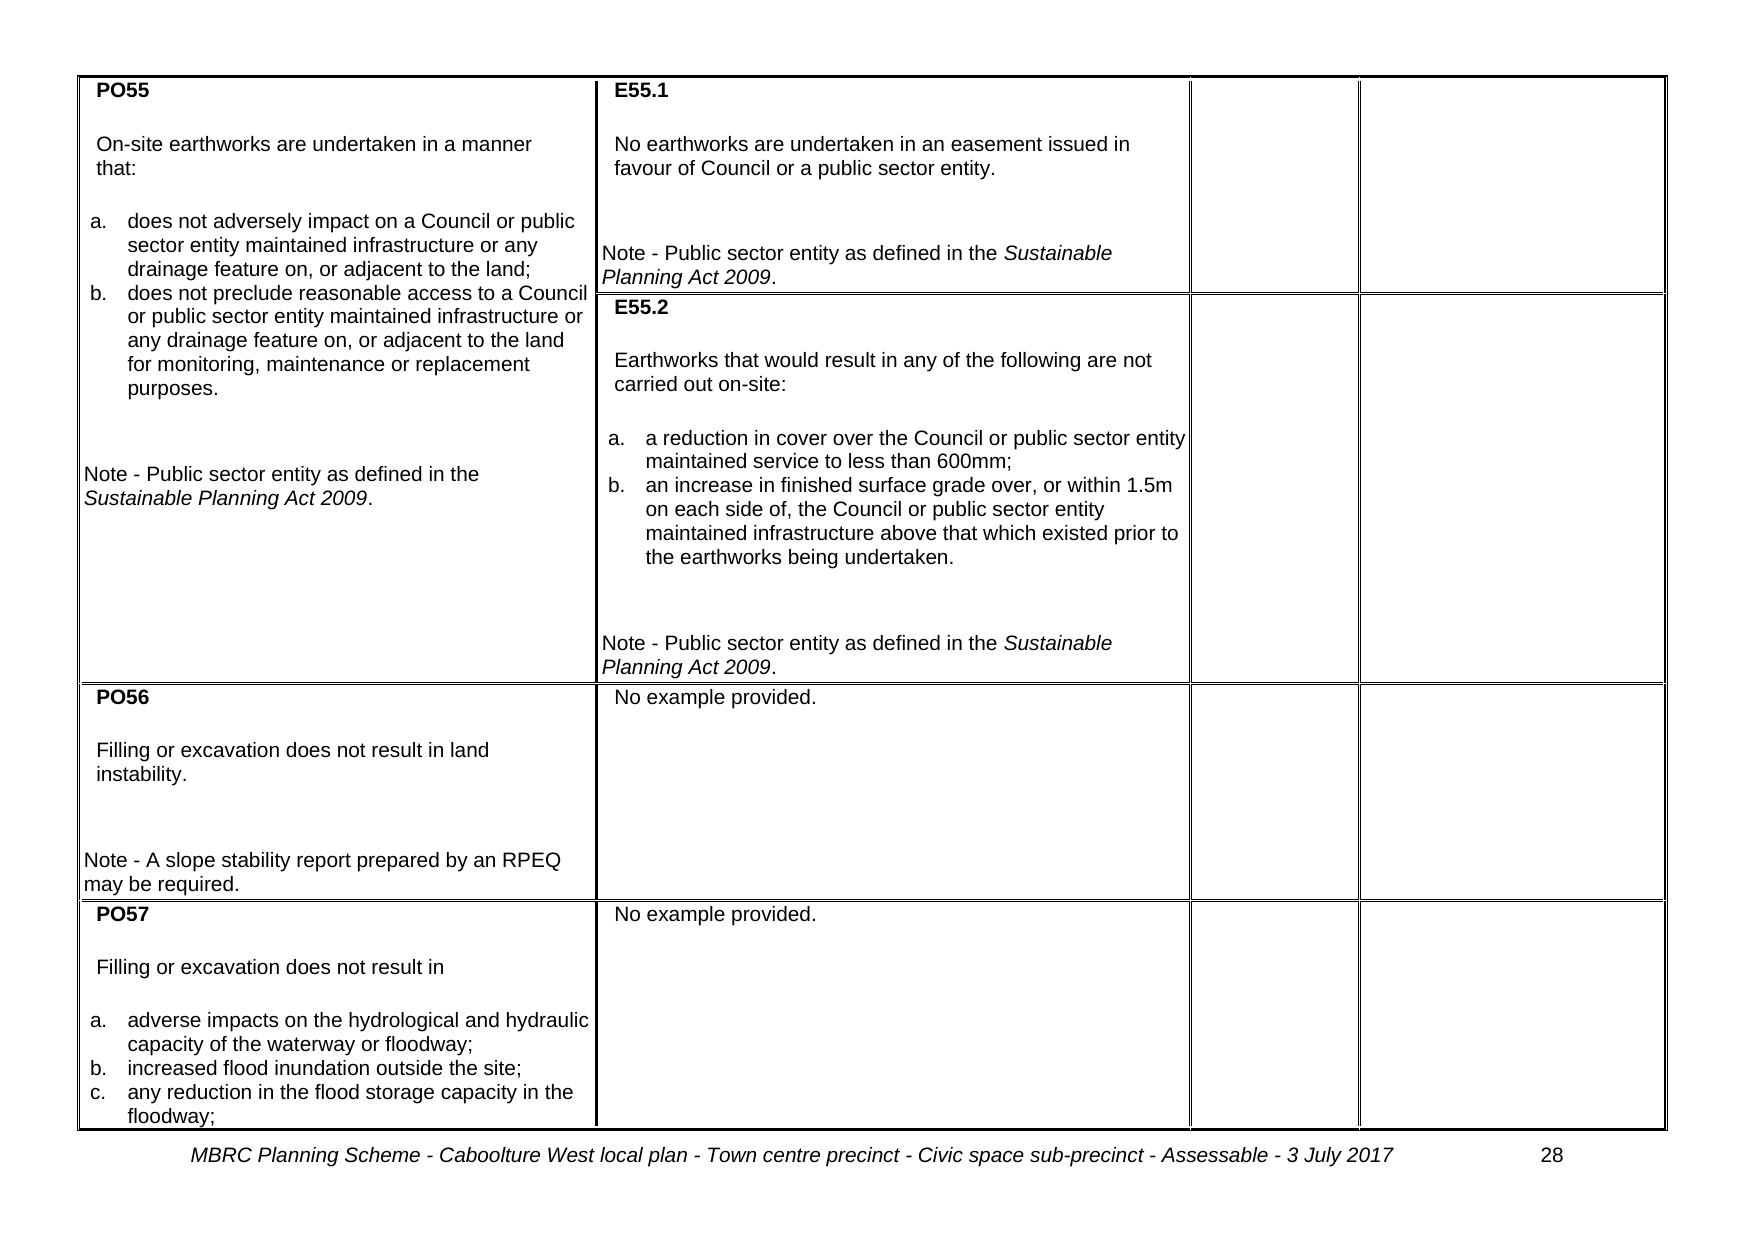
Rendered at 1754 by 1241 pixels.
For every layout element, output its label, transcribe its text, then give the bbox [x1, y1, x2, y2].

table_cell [596, 902, 1191, 1128]
table_cell [1192, 295, 1358, 682]
table_cell [1360, 899, 1665, 1128]
table_cell No example provided. [598, 685, 1189, 898]
table_cell PO56 Filling or excavation does not result in land instability. [78, 682, 596, 898]
table_cell [1360, 292, 1666, 682]
table_cell [1191, 78, 1359, 292]
table_cell E55.2 Earthworks that would result in any of the following are not carried out on-site: a reduction in cover over the Council or public sector entity maintained service to less than 600mm; an increase in finished surface grade over, or within 1.5m on each side of, the Council or public sector entity maintained infrastructure above that which existed prior to the earthworks being undertaken. [598, 295, 1189, 682]
table_cell [1360, 682, 1666, 898]
table_cell E55.1 No earthworks are undertaken in an easement issued in favour of Council or a public sector entity. [596, 78, 1191, 292]
table_cell PO55 On-site earthworks are undertaken in a manner that: does not adversely impact on a Council or public sector entity maintained infrastructure or any drainage feature on, or adjacent to the land; does not preclude reasonable access to a Council or public sector entity maintained infrastructure or any drainage feature on, or adjacent to the land for monitoring, maintenance or replacement purposes. [80, 78, 596, 682]
table_cell [1191, 902, 1359, 1128]
table_cell [1360, 78, 1664, 292]
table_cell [80, 899, 596, 1128]
table_cell [1192, 685, 1358, 898]
